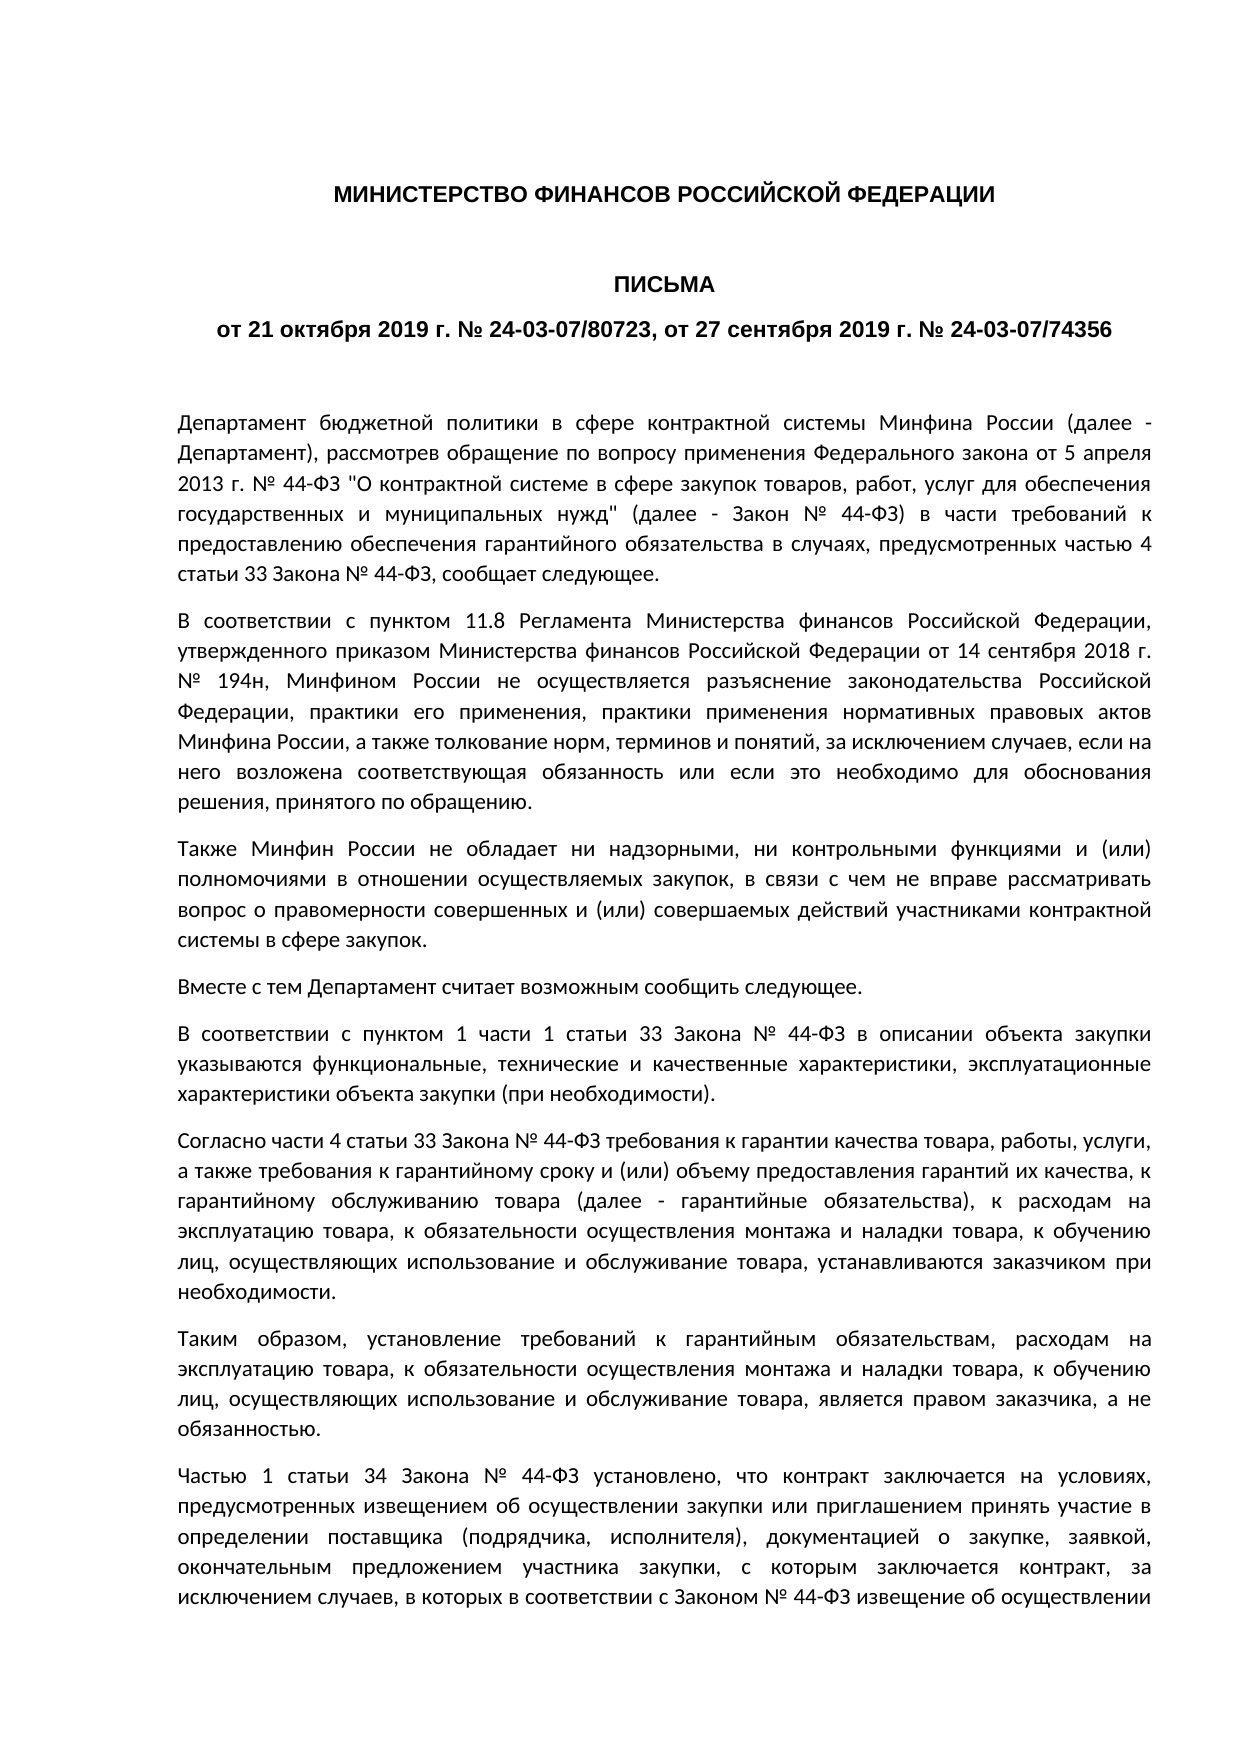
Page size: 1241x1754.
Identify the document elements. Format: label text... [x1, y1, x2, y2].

text Таким образом, установление требований к гарантийным обязательствам, расходам на эксплуатацию товара, к обязательности осуществления монтажа и наладки товара, к обучению лиц, осуществляющих использование и обслуживание товара, является правом заказчика, а не обязанностью. [177, 1324, 1152, 1443]
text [177, 1461, 1152, 1610]
text В соответствии с пунктом 1 части 1 статьи 33 Закона № 44-ФЗ в описании объекта закупки указываются функциональные, технические и качественные характеристики, эксплуатационные характеристики объекта закупки (при необходимости). [177, 1019, 1152, 1107]
text Согласно части 4 статьи 33 Закона № 44-ФЗ требования к гарантии качества товара, работы, услуги, а также требования к гарантийному сроку и (или) объему предоставления гарантий их качества, к гарантийному обслуживанию товара (далее - гарантийные обязательства), к расходам на эксплуатацию товара, к обязательности осуществления монтажа и наладки товара, к обучению лиц, осуществляющих использование и обслуживание товара, устанавливаются заказчиком при необходимости. [177, 1126, 1152, 1305]
text от 21 октября 2019 г. № 24-03-07/80723, от 27 сентября 2019 г. № 24-03-07/74356 [177, 316, 1152, 343]
text В соответствии с пунктом 11.8 Регламента Министерства финансов Российской Федерации, утвержденного приказом Министерства финансов Российской Федерации от 14 сентября 2018 г. № 194н, Минфином России не осуществляется разъяснение законодательства Российской Федерации, практики его применения, практики применения нормативных правовых актов Минфина России, а также толкование норм, терминов и понятий, за исключением случаев, если на него возложена соответствующая обязанность или если это необходимо для обоснования решения, принятого по обращению. [177, 606, 1152, 816]
text Также Минфин России не обладает ни надзорными, ни контрольными функциями и (или) полномочиями в отношении осуществляемых закупок, в связи с чем не вправе рассматривать вопрос о правомерности совершенных и (или) совершаемых действий участниками контрактной системы в сфере закупок. [177, 834, 1152, 953]
text Департамент бюджетной политики в сфере контрактной системы Минфина России (далее - Департамент), рассмотрев обращение по вопросу применения Федерального закона от 5 апреля 2013 г. № 44-ФЗ "О контрактной системе в сфере закупок товаров, работ, услуг для обеспечения государственных и муниципальных нужд" (далее - Закон № 44-ФЗ) в части требований к предоставлению обеспечения гарантийного обязательства в случаях, предусмотренных частью 4 статьи 33 Закона № 44-ФЗ, сообщает следующее. [177, 408, 1152, 587]
text Вместе с тем Департамент считает возможным сообщить следующее. [177, 972, 1152, 1000]
text ПИСЬМА [177, 271, 1152, 298]
text МИНИСТЕРСТВО ФИНАНСОВ РОССИЙСКОЙ ФЕДЕРАЦИИ [177, 181, 1152, 207]
